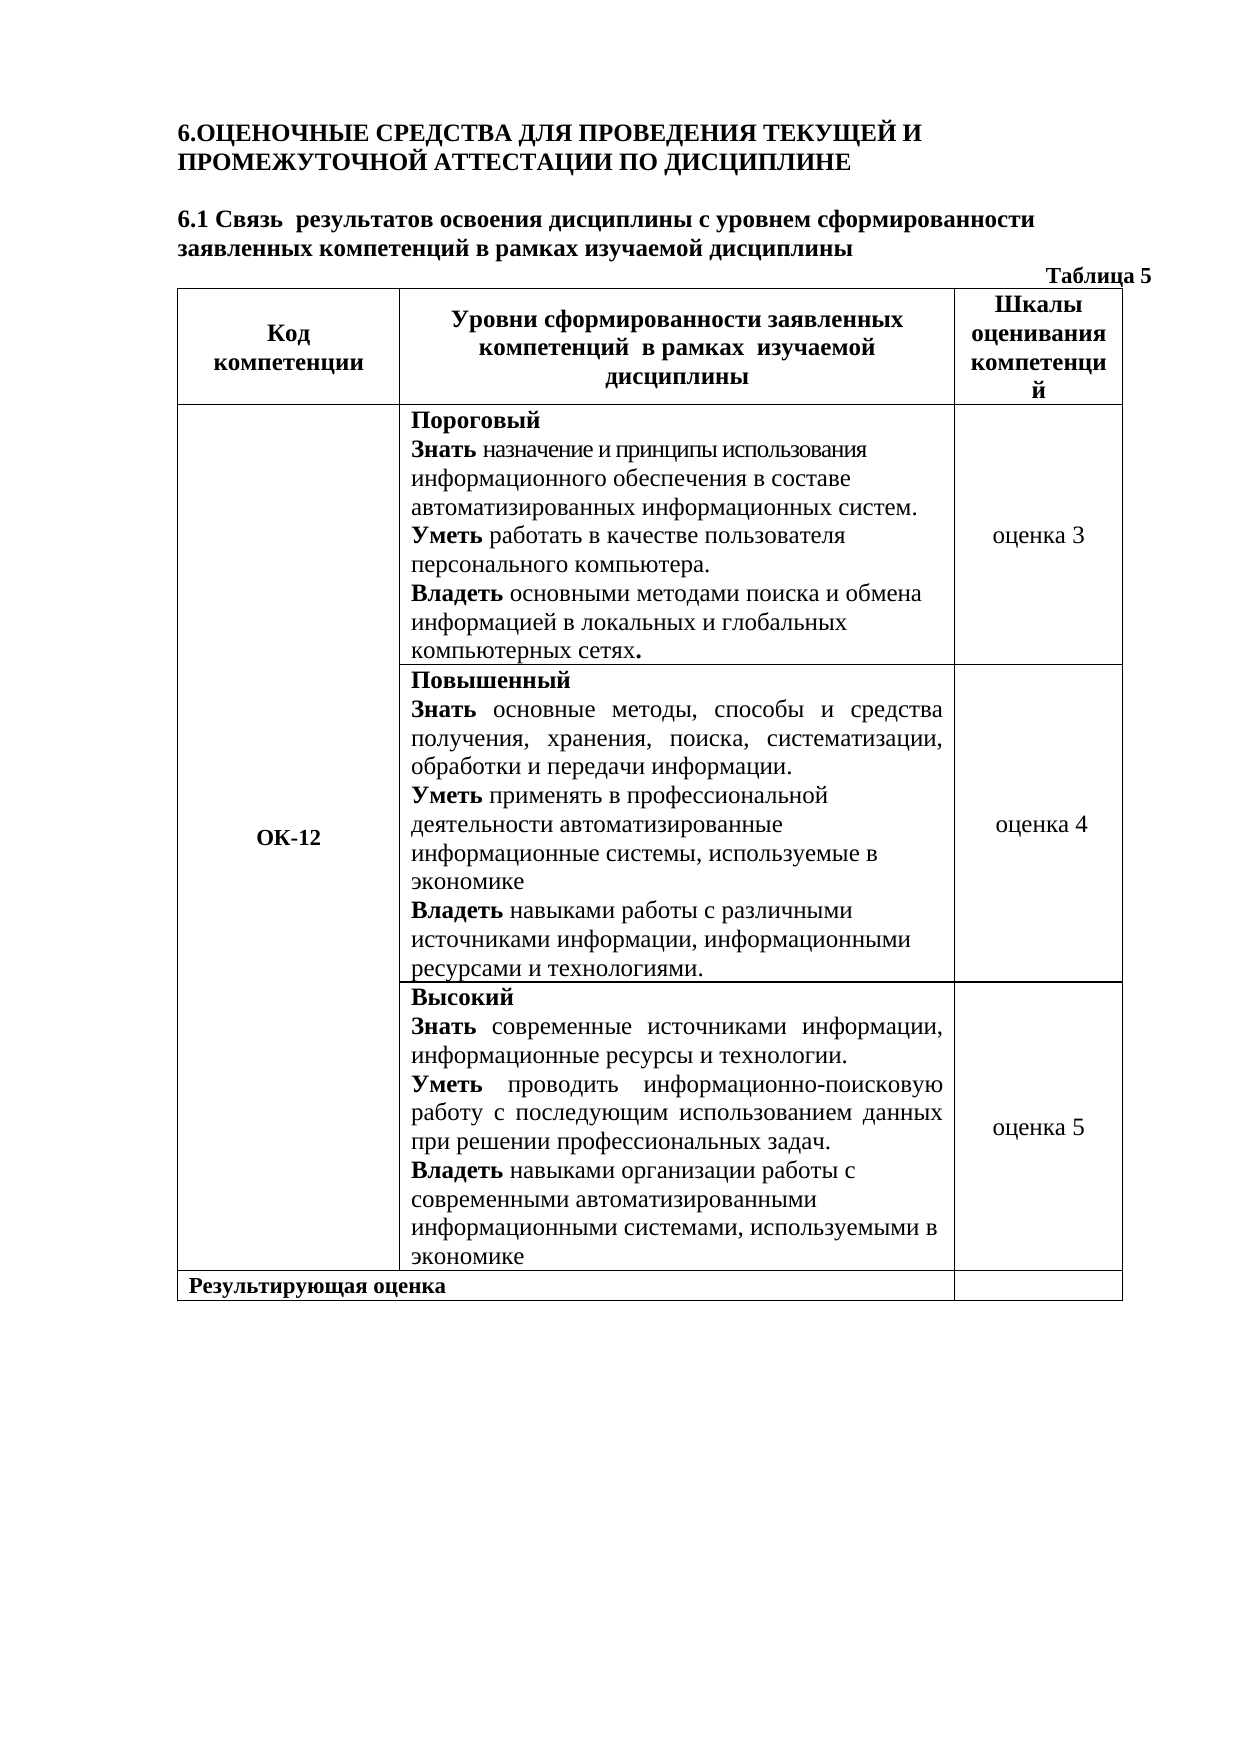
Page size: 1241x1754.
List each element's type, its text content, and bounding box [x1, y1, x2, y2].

text 6.1 Связь результатов освоения дисциплины с уровнем сформированности заявленных компетенций в рамках изучаемой дисциплины [177, 204, 1152, 262]
table_cell ОК-12 [178, 405, 399, 1270]
table_cell Высокий Знать современные источниками информации, информационные ресурсы и технологии. Уметь проводить информационно-поисковую работу с последующим использованием данных при решении профессиональных задач. Владеть навыками организации работы с современными автоматизированными информационными системами, используемыми в экономике [400, 983, 954, 1270]
text Таблица 5 [177, 262, 1152, 288]
table_cell [955, 1271, 1122, 1300]
table_cell оценка 3 [955, 405, 1122, 664]
table_header Код компетенции [178, 289, 399, 404]
table_header Уровни сформированности заявленных компетенций в рамках изучаемой дисциплины [400, 289, 954, 404]
text 6.ОЦЕНОЧНЫЕ СРЕДСТВА ДЛЯ ПРОВЕДЕНИЯ ТЕКУЩЕЙ И ПРОМЕЖУТОЧНОЙ АТТЕСТАЦИИ ПО ДИСЦИПЛИНЕ [177, 118, 1152, 176]
table_cell Повышенный Знать основные методы, способы и средства получения, хранения, поиска, систематизации, обработки и передачи информации. Уметь применять в профессиональной деятельности автоматизированные информационные системы, используемые в экономике Владеть навыками работы с различными источниками информации, информационными ресурсами и технологиями. [400, 665, 954, 981]
table_cell Результирующая оценка [178, 1271, 954, 1300]
table_cell оценка 5 [955, 983, 1122, 1270]
table_cell Пороговый Знать назначение и принципы использования информационного обеспечения в составе автоматизированных информационных систем. Уметь работать в качестве пользователя персонального компьютера. Владеть основными методами поиска и обмена информацией в локальных и глобальных компьютерных сетях. [400, 405, 954, 664]
table_header Шкалы оценивания компетенций [955, 289, 1122, 404]
table_cell оценка 4 [955, 665, 1122, 981]
